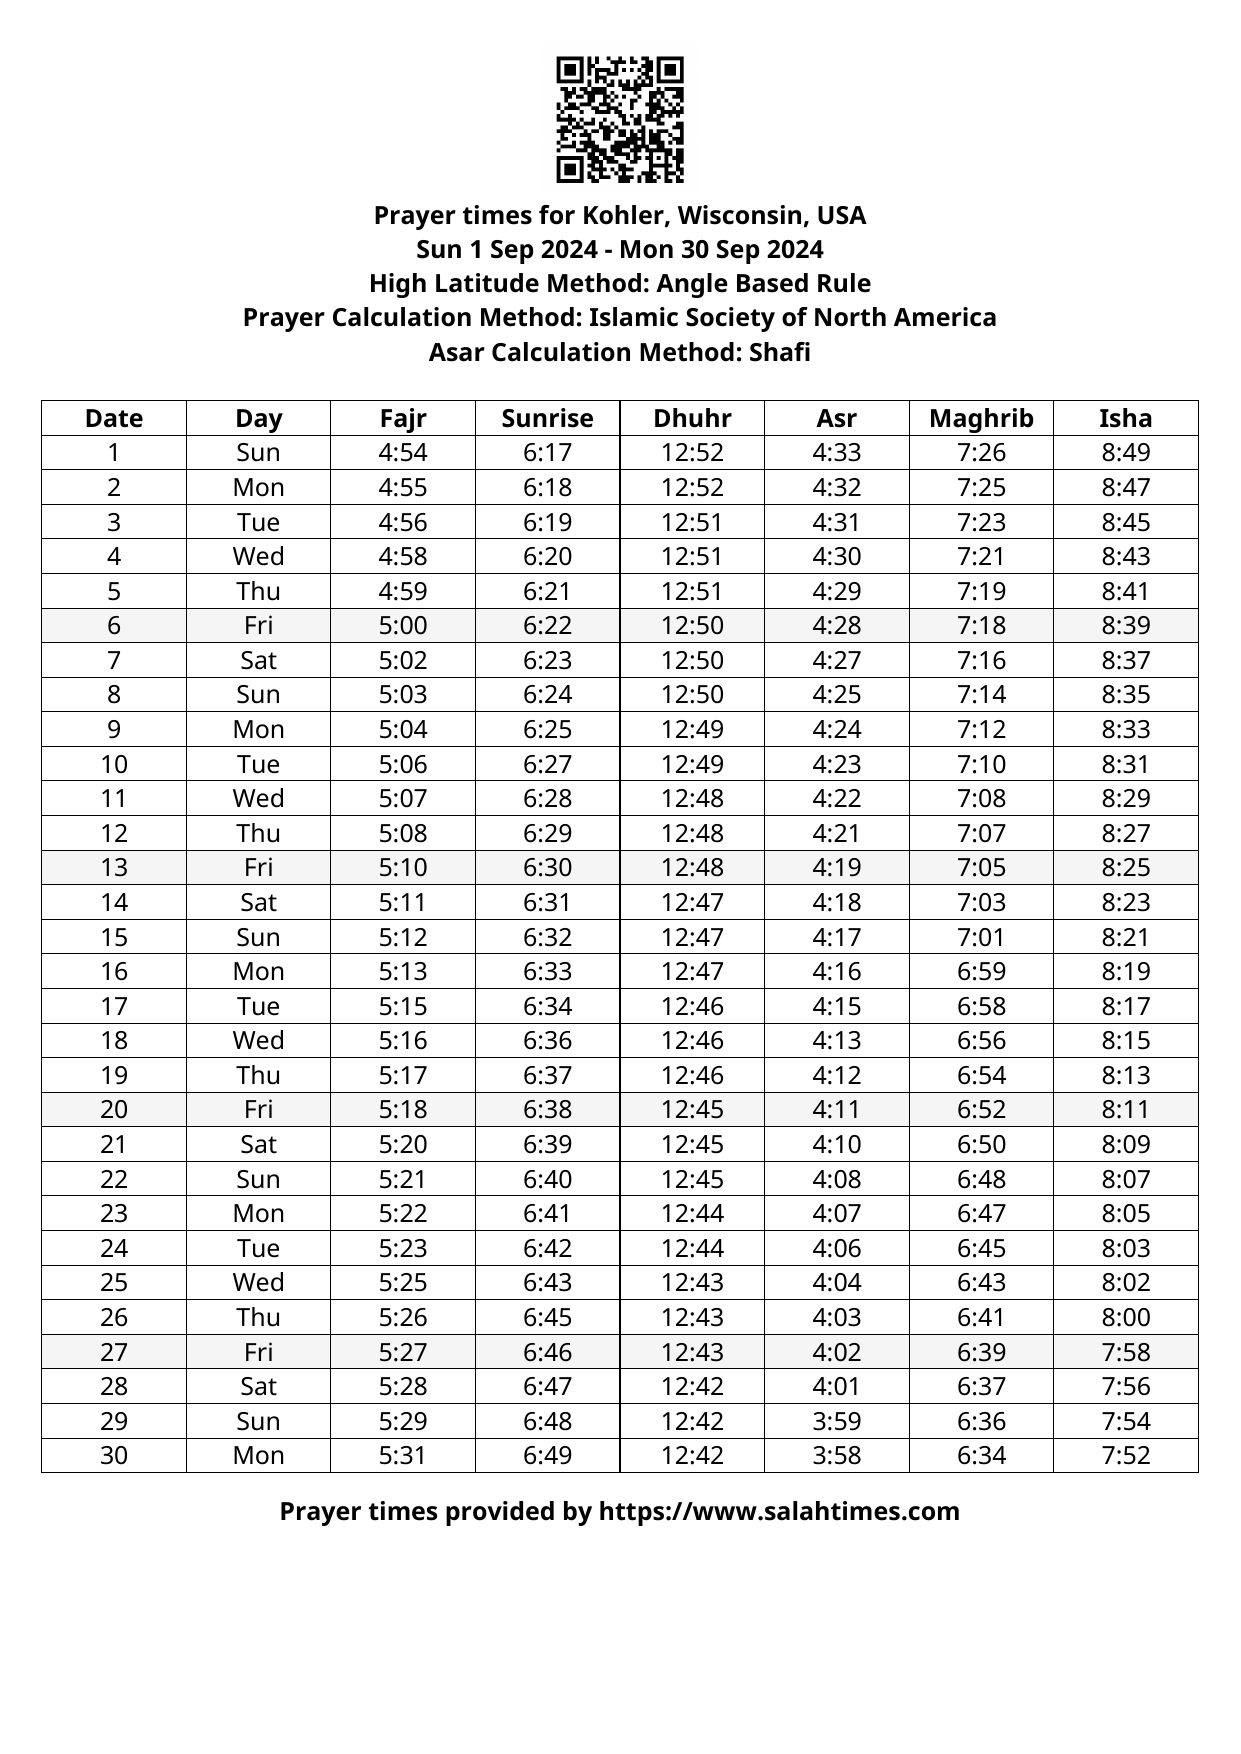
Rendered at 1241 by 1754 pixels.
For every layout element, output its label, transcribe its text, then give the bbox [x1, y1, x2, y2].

table_cell 4:06 [765, 1231, 909, 1264]
table_cell 14 [42, 885, 186, 919]
table_cell 6:22 [476, 609, 619, 642]
table_cell 6:58 [910, 989, 1053, 1022]
table_cell 8:19 [1054, 954, 1198, 988]
table_cell 5:27 [331, 1335, 475, 1368]
table_cell Sun [187, 920, 330, 953]
picture [542, 41, 699, 198]
table_cell Sun [187, 436, 330, 469]
table_cell 4:23 [765, 747, 909, 780]
table_cell 8:45 [1054, 505, 1198, 538]
table_cell 5:20 [331, 1127, 475, 1161]
table_cell Wed [187, 1266, 330, 1299]
table_cell 6:37 [476, 1058, 619, 1092]
table_cell Fri [187, 1093, 330, 1126]
table_cell 6:41 [910, 1300, 1053, 1334]
table_cell 12:51 [621, 574, 764, 607]
table_cell 3:58 [765, 1439, 909, 1472]
table_cell 8:11 [1054, 1093, 1198, 1126]
table_header Sunrise [476, 401, 619, 434]
table_cell 6:17 [476, 436, 619, 469]
table_cell 23 [42, 1196, 186, 1230]
table_cell 6:32 [476, 920, 619, 953]
table_cell Tue [187, 1231, 330, 1264]
table_cell 8:29 [1054, 781, 1198, 815]
table_cell Mon [187, 954, 330, 988]
table_cell 8:15 [1054, 1024, 1198, 1057]
table_cell 6:48 [476, 1404, 619, 1437]
table_cell 21 [42, 1127, 186, 1161]
table_cell 4:30 [765, 539, 909, 573]
table_cell 5 [42, 574, 186, 607]
table_cell 12:45 [621, 1162, 764, 1195]
table_cell 7:58 [1054, 1335, 1198, 1368]
table_cell 8:49 [1054, 436, 1198, 469]
table_cell 4:54 [331, 436, 475, 469]
table_cell 8:09 [1054, 1127, 1198, 1161]
table_header Fajr [331, 401, 475, 434]
table_cell 12:42 [621, 1404, 764, 1437]
table_cell 12:50 [621, 609, 764, 642]
table_cell 12:48 [621, 851, 764, 884]
table_cell 8:23 [1054, 885, 1198, 919]
table_cell 6:38 [476, 1093, 619, 1126]
table_cell 7:21 [910, 539, 1053, 573]
table_cell Fri [187, 851, 330, 884]
text Prayer times provided by https://www.salahtimes.com [42, 1494, 1198, 1528]
table_cell 12:47 [621, 885, 764, 919]
table_cell 5:15 [331, 989, 475, 1022]
table_cell 6:25 [476, 712, 619, 746]
table_cell 5:00 [331, 609, 475, 642]
table_cell 6:37 [910, 1369, 1053, 1403]
table_cell 8:25 [1054, 851, 1198, 884]
table_cell 8:31 [1054, 747, 1198, 780]
table_cell 8:03 [1054, 1231, 1198, 1264]
table_cell 4:04 [765, 1266, 909, 1299]
table_cell 6:45 [476, 1300, 619, 1334]
table_header Date [42, 401, 186, 434]
table_cell 5:13 [331, 954, 475, 988]
table_cell 4:59 [331, 574, 475, 607]
table_cell 12:45 [621, 1127, 764, 1161]
table_cell 4:13 [765, 1024, 909, 1057]
table_cell 4:21 [765, 816, 909, 849]
table_cell 6:42 [476, 1231, 619, 1264]
table_cell 2 [42, 470, 186, 504]
table_cell 8:27 [1054, 816, 1198, 849]
table_cell 25 [42, 1266, 186, 1299]
table_cell Mon [187, 470, 330, 504]
table_cell 6:23 [476, 643, 619, 677]
table_cell 12:42 [621, 1369, 764, 1403]
table_cell 6:21 [476, 574, 619, 607]
table_cell 8:21 [1054, 920, 1198, 953]
table_cell 4:11 [765, 1093, 909, 1126]
table_header Dhuhr [621, 401, 764, 434]
table_cell 6:28 [476, 781, 619, 815]
table_cell 12:44 [621, 1231, 764, 1264]
table_cell 11 [42, 781, 186, 815]
table_cell 7:05 [910, 851, 1053, 884]
table_cell 12:49 [621, 712, 764, 746]
table_cell 6:56 [910, 1024, 1053, 1057]
table_cell 7:52 [1054, 1439, 1198, 1472]
table_cell Sun [187, 1162, 330, 1195]
table_cell 12:49 [621, 747, 764, 780]
table_cell Sat [187, 1369, 330, 1403]
table_cell 6:40 [476, 1162, 619, 1195]
table_cell 8:41 [1054, 574, 1198, 607]
table_cell 6:50 [910, 1127, 1053, 1161]
table_cell 22 [42, 1162, 186, 1195]
table_cell 7:19 [910, 574, 1053, 607]
table_cell 12:51 [621, 539, 764, 573]
table_cell 7:14 [910, 678, 1053, 711]
table_cell 12:46 [621, 989, 764, 1022]
table_cell Fri [187, 609, 330, 642]
table_header Day [187, 401, 330, 434]
table_cell 6:36 [476, 1024, 619, 1057]
table_cell 8 [42, 678, 186, 711]
table_cell 4:27 [765, 643, 909, 677]
table_cell 4:56 [331, 505, 475, 538]
table_cell 12:52 [621, 436, 764, 469]
table_cell 12:48 [621, 816, 764, 849]
text Sun 1 Sep 2024 - Mon 30 Sep 2024 [42, 232, 1198, 266]
table_cell 4:18 [765, 885, 909, 919]
table_cell 12:42 [621, 1439, 764, 1472]
table_cell 5:17 [331, 1058, 475, 1092]
table_cell 20 [42, 1093, 186, 1126]
table_cell 12:50 [621, 678, 764, 711]
text Prayer Calculation Method: Islamic Society of North America [42, 300, 1198, 334]
table_cell 6:41 [476, 1196, 619, 1230]
table_cell 12:46 [621, 1058, 764, 1092]
table_cell 4:22 [765, 781, 909, 815]
table_cell 6:52 [910, 1093, 1053, 1126]
table_header Isha [1054, 401, 1198, 434]
table_cell 7:56 [1054, 1369, 1198, 1403]
table_cell 6:43 [476, 1266, 619, 1299]
table_cell 8:07 [1054, 1162, 1198, 1195]
table_cell 4:33 [765, 436, 909, 469]
table_cell 13 [42, 851, 186, 884]
table_cell 6:46 [476, 1335, 619, 1368]
table_cell 15 [42, 920, 186, 953]
table_cell 8:37 [1054, 643, 1198, 677]
table_cell 5:25 [331, 1266, 475, 1299]
table_cell 5:10 [331, 851, 475, 884]
table_header Maghrib [910, 401, 1053, 434]
table_cell Mon [187, 1439, 330, 1472]
table_cell 27 [42, 1335, 186, 1368]
table_cell 5:23 [331, 1231, 475, 1264]
table_cell 12:47 [621, 920, 764, 953]
table_cell Sun [187, 678, 330, 711]
table_cell 8:33 [1054, 712, 1198, 746]
table_cell Sat [187, 643, 330, 677]
table_cell 7:01 [910, 920, 1053, 953]
table_cell 5:16 [331, 1024, 475, 1057]
table_cell 4:19 [765, 851, 909, 884]
table_cell 16 [42, 954, 186, 988]
table_cell 6:54 [910, 1058, 1053, 1092]
table_cell 6:29 [476, 816, 619, 849]
table_cell 24 [42, 1231, 186, 1264]
table_cell 3 [42, 505, 186, 538]
table_cell 6:39 [476, 1127, 619, 1161]
table_cell 12:43 [621, 1266, 764, 1299]
table_cell 12:47 [621, 954, 764, 988]
table_cell 6:24 [476, 678, 619, 711]
table_cell 5:29 [331, 1404, 475, 1437]
table_cell 6:18 [476, 470, 619, 504]
table_cell 8:00 [1054, 1300, 1198, 1334]
table_cell 12:50 [621, 643, 764, 677]
table_cell 12:46 [621, 1024, 764, 1057]
table_cell Sat [187, 885, 330, 919]
table_cell 4:31 [765, 505, 909, 538]
table_cell 4:28 [765, 609, 909, 642]
table_cell 4:17 [765, 920, 909, 953]
table_cell 4:55 [331, 470, 475, 504]
table_cell 12 [42, 816, 186, 849]
table_cell 6:20 [476, 539, 619, 573]
table_cell Tue [187, 747, 330, 780]
table_cell 10 [42, 747, 186, 780]
table_cell 5:18 [331, 1093, 475, 1126]
table_cell 7:16 [910, 643, 1053, 677]
table_cell 12:44 [621, 1196, 764, 1230]
table_cell 5:21 [331, 1162, 475, 1195]
table_cell 4:12 [765, 1058, 909, 1092]
table_cell 6:49 [476, 1439, 619, 1472]
table_cell 3:59 [765, 1404, 909, 1437]
table_cell 5:22 [331, 1196, 475, 1230]
table_cell Thu [187, 574, 330, 607]
table_cell 6:33 [476, 954, 619, 988]
table_cell 6:31 [476, 885, 619, 919]
table_cell 6:34 [476, 989, 619, 1022]
table_cell Fri [187, 1335, 330, 1368]
table_cell 17 [42, 989, 186, 1022]
table_cell 7:07 [910, 816, 1053, 849]
table_cell Mon [187, 712, 330, 746]
table_cell 4:10 [765, 1127, 909, 1161]
table_cell Wed [187, 539, 330, 573]
table_cell 8:02 [1054, 1266, 1198, 1299]
table_cell 7:03 [910, 885, 1053, 919]
table_cell 28 [42, 1369, 186, 1403]
table_cell 12:43 [621, 1300, 764, 1334]
table_cell 12:48 [621, 781, 764, 815]
table_cell 5:31 [331, 1439, 475, 1472]
table_cell 6:45 [910, 1231, 1053, 1264]
table_cell 8:05 [1054, 1196, 1198, 1230]
table_cell 5:07 [331, 781, 475, 815]
text Asar Calculation Method: Shafi [42, 334, 1198, 368]
table_cell 4:15 [765, 989, 909, 1022]
table_cell 6:43 [910, 1266, 1053, 1299]
table_cell 4:32 [765, 470, 909, 504]
table_cell 5:02 [331, 643, 475, 677]
table_cell 5:12 [331, 920, 475, 953]
table_cell Thu [187, 1058, 330, 1092]
table_cell Mon [187, 1196, 330, 1230]
table_cell 12:52 [621, 470, 764, 504]
table_cell 5:11 [331, 885, 475, 919]
table_cell 6:36 [910, 1404, 1053, 1437]
table_cell 6:27 [476, 747, 619, 780]
table_cell 8:43 [1054, 539, 1198, 573]
table_cell 12:51 [621, 505, 764, 538]
table_cell 8:35 [1054, 678, 1198, 711]
table_cell 5:08 [331, 816, 475, 849]
table_cell 6:19 [476, 505, 619, 538]
table_cell 12:45 [621, 1093, 764, 1126]
table_cell 8:17 [1054, 989, 1198, 1022]
table_cell 6:47 [910, 1196, 1053, 1230]
table_cell 18 [42, 1024, 186, 1057]
table_cell Tue [187, 505, 330, 538]
table_cell 4:01 [765, 1369, 909, 1403]
table_cell 5:28 [331, 1369, 475, 1403]
table_cell 6:39 [910, 1335, 1053, 1368]
table_cell 4:24 [765, 712, 909, 746]
table_cell 4:07 [765, 1196, 909, 1230]
table_cell 26 [42, 1300, 186, 1334]
text High Latitude Method: Angle Based Rule [42, 266, 1198, 300]
table_cell 5:03 [331, 678, 475, 711]
table_cell 6:30 [476, 851, 619, 884]
table_cell 4:16 [765, 954, 909, 988]
table_cell Thu [187, 1300, 330, 1334]
text Prayer times for Kohler, Wisconsin, USA [42, 198, 1198, 232]
table_cell 4:29 [765, 574, 909, 607]
table_cell 7:12 [910, 712, 1053, 746]
table_cell 7 [42, 643, 186, 677]
table_cell 4 [42, 539, 186, 573]
table_cell 5:06 [331, 747, 475, 780]
table_cell 6:48 [910, 1162, 1053, 1195]
table_cell 6:34 [910, 1439, 1053, 1472]
table_cell 6:59 [910, 954, 1053, 988]
table_cell 1 [42, 436, 186, 469]
table_cell 4:02 [765, 1335, 909, 1368]
table_cell 7:18 [910, 609, 1053, 642]
table_cell 6:47 [476, 1369, 619, 1403]
table_cell 19 [42, 1058, 186, 1092]
table_cell Wed [187, 781, 330, 815]
table_cell 7:25 [910, 470, 1053, 504]
table_cell 7:23 [910, 505, 1053, 538]
table_cell Thu [187, 816, 330, 849]
table_header Asr [765, 401, 909, 434]
table_cell 4:08 [765, 1162, 909, 1195]
table_cell Wed [187, 1024, 330, 1057]
table_cell 4:58 [331, 539, 475, 573]
table_cell 9 [42, 712, 186, 746]
table_cell 4:03 [765, 1300, 909, 1334]
table_cell 8:13 [1054, 1058, 1198, 1092]
table_cell Sun [187, 1404, 330, 1437]
table_cell 5:04 [331, 712, 475, 746]
table_cell 7:26 [910, 436, 1053, 469]
table_cell 30 [42, 1439, 186, 1472]
table_cell 8:39 [1054, 609, 1198, 642]
table_cell 7:08 [910, 781, 1053, 815]
table_cell 29 [42, 1404, 186, 1437]
table_cell 8:47 [1054, 470, 1198, 504]
table_cell 4:25 [765, 678, 909, 711]
table_cell Tue [187, 989, 330, 1022]
table_cell 7:10 [910, 747, 1053, 780]
table_cell 7:54 [1054, 1404, 1198, 1437]
table_cell 12:43 [621, 1335, 764, 1368]
table_cell Sat [187, 1127, 330, 1161]
table_cell 5:26 [331, 1300, 475, 1334]
table_cell 6 [42, 609, 186, 642]
